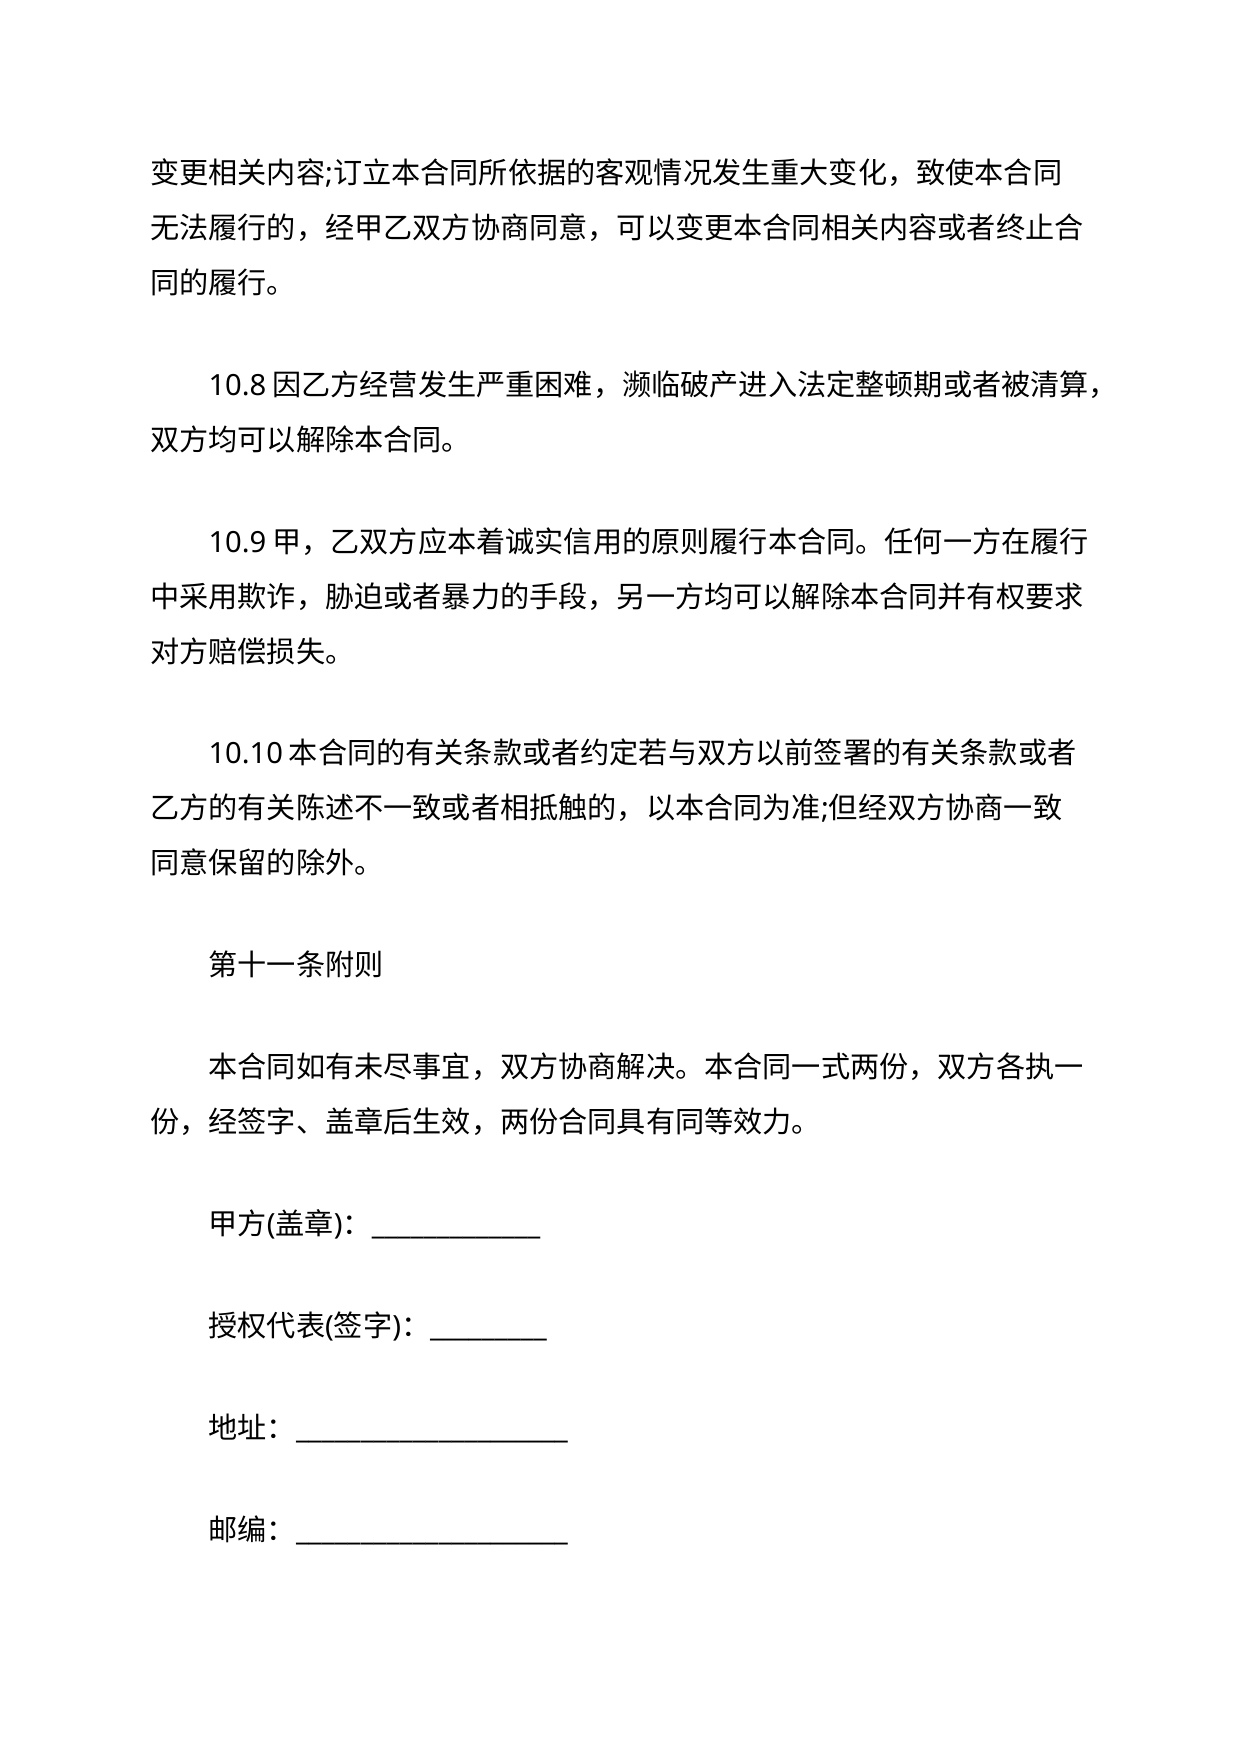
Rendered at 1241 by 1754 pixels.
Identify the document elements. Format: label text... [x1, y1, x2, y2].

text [150, 150, 1090, 302]
text 地址：_____________________ [150, 1404, 1090, 1447]
text 授权代表(签字)：_________ [150, 1302, 1090, 1345]
text 10.10本合同的有关条款或者约定若与双方以前签署的有关条款或者乙方的有关陈述不一致或者相抵触的，以本合同为准;但经双方协商一致同意保留的除外。 [150, 730, 1090, 882]
text 邮编：_____________________ [150, 1506, 1090, 1549]
text 第十一条附则 [150, 942, 1090, 984]
text 本合同如有未尽事宜，双方协商解决。本合同一式两份，双方各执一份，经签字、盖章后生效，两份合同具有同等效力。 [150, 1044, 1090, 1141]
text 甲方(盖章)：_____________ [150, 1200, 1090, 1243]
text 10.8因乙方经营发生严重困难，濒临破产进入法定整顿期或者被清算，双方均可以解除本合同。 [150, 362, 1090, 459]
text 10.9甲，乙双方应本着诚实信用的原则履行本合同。任何一方在履行中采用欺诈，胁迫或者暴力的手段，另一方均可以解除本合同并有权要求对方赔偿损失。 [150, 518, 1090, 671]
